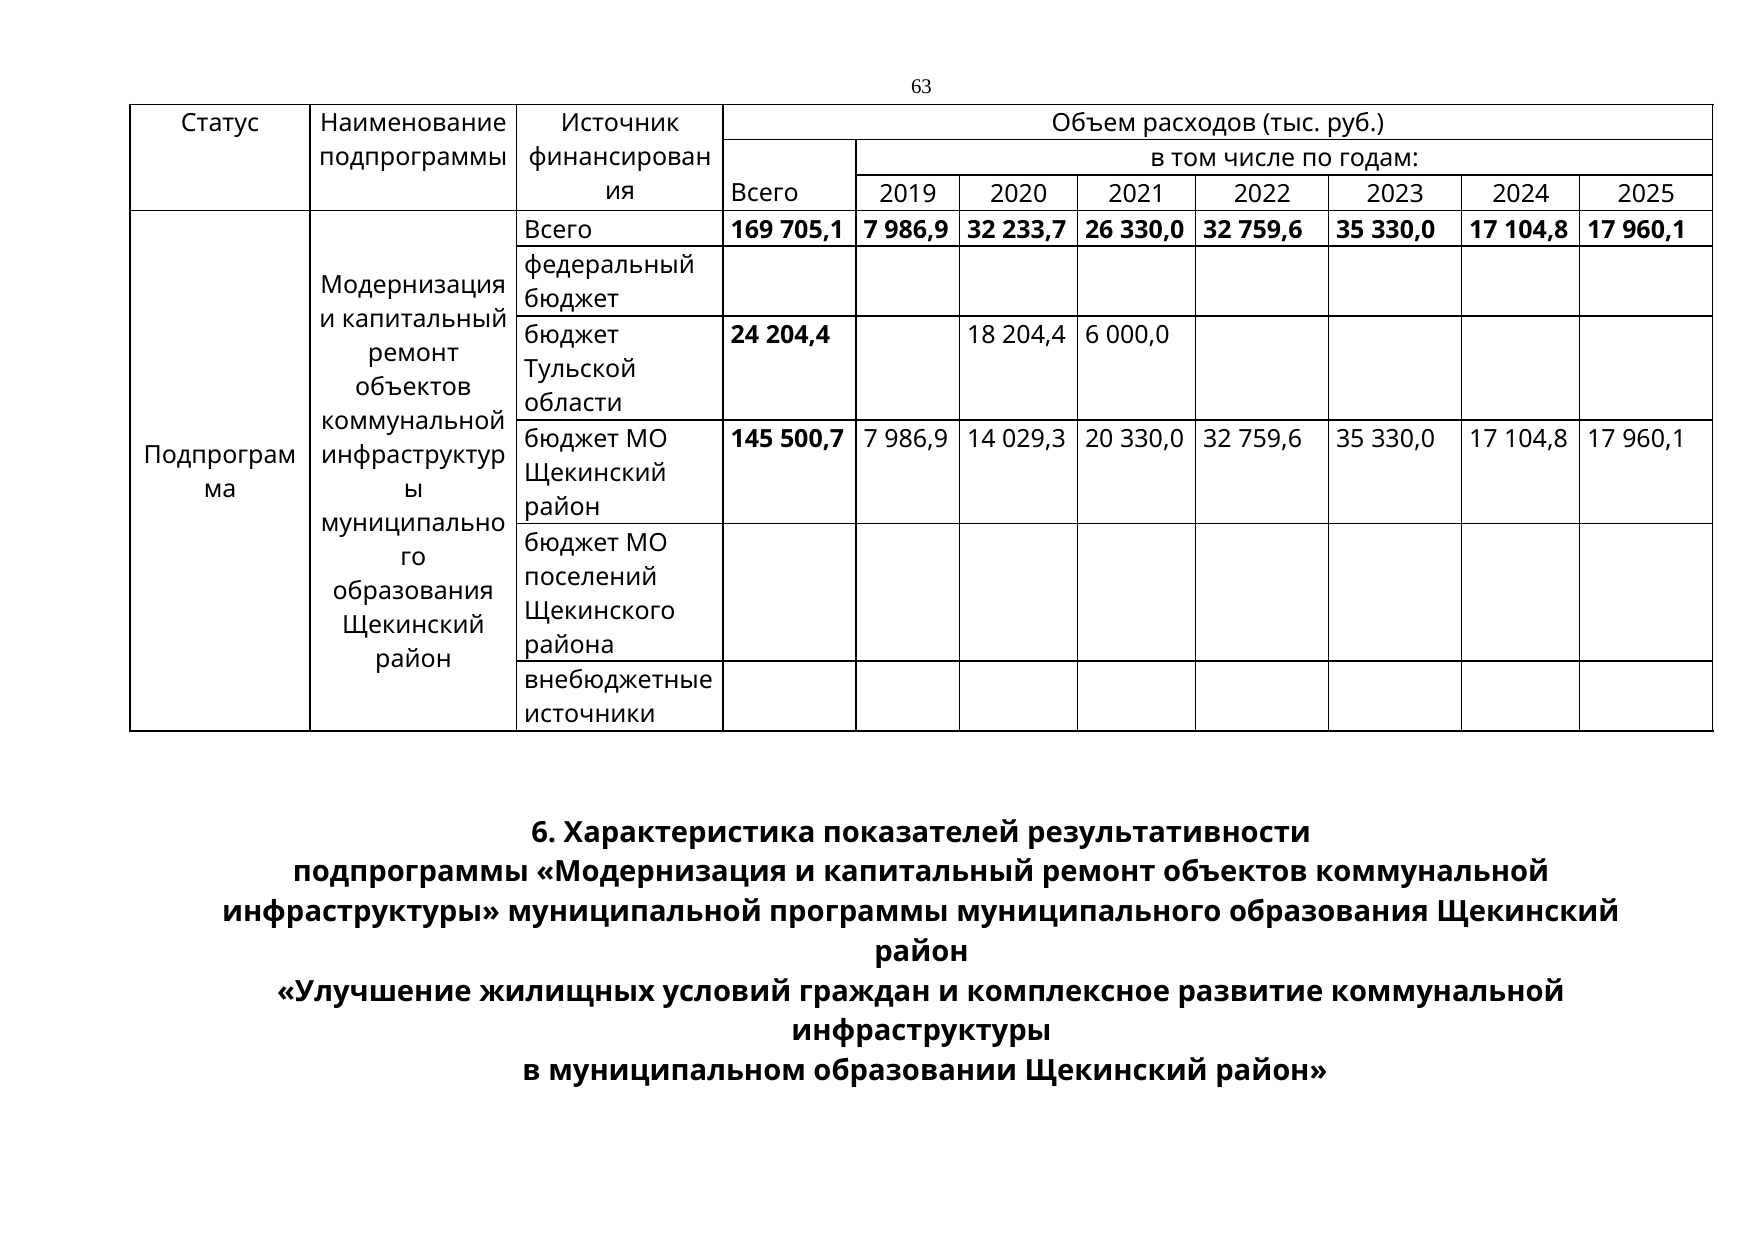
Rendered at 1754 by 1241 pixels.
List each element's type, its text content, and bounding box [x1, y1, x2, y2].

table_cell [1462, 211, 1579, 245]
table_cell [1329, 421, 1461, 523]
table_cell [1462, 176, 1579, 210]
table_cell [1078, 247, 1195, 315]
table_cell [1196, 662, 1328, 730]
text 6. Характеристика показателей результативности [177, 811, 1665, 851]
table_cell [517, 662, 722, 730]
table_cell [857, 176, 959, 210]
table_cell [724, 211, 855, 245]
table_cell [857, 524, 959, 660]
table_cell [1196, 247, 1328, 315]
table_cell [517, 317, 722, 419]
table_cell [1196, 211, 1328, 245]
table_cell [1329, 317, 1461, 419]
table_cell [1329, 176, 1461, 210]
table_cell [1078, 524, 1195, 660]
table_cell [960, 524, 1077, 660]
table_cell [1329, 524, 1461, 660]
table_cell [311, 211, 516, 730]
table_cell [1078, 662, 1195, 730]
text подпрограммы «Модернизация и капитальный ремонт объектов коммунальной инфраструктуры» муниципальной программы муниципального образования Щекинский район [177, 851, 1665, 970]
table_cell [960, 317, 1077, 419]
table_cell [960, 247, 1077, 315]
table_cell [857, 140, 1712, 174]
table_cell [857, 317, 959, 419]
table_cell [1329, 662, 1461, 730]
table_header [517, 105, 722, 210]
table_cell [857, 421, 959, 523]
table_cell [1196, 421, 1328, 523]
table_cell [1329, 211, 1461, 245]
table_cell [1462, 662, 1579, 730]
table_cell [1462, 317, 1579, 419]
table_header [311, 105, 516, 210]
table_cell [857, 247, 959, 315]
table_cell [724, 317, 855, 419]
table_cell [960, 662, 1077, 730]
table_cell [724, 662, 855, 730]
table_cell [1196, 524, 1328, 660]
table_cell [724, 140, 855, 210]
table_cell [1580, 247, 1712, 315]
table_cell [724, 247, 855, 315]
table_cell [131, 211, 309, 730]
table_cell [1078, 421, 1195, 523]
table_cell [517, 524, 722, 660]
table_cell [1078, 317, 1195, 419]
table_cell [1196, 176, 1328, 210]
text «Улучшение жилищных условий граждан и комплексное развитие коммунальной инфраструктуры [177, 970, 1665, 1049]
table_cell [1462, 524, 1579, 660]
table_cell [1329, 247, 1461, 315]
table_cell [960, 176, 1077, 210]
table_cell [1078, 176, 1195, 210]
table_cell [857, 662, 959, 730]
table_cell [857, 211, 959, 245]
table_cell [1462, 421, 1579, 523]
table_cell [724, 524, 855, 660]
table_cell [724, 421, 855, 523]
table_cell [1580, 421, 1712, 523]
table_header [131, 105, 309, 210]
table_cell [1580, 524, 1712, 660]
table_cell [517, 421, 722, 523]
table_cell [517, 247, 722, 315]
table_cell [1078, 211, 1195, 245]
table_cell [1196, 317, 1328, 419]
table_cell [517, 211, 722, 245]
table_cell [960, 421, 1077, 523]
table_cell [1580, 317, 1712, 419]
text в муниципальном образовании Щекинский район» [177, 1049, 1665, 1089]
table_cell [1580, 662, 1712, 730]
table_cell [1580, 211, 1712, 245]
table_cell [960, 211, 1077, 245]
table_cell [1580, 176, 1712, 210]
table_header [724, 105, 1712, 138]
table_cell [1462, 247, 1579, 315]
